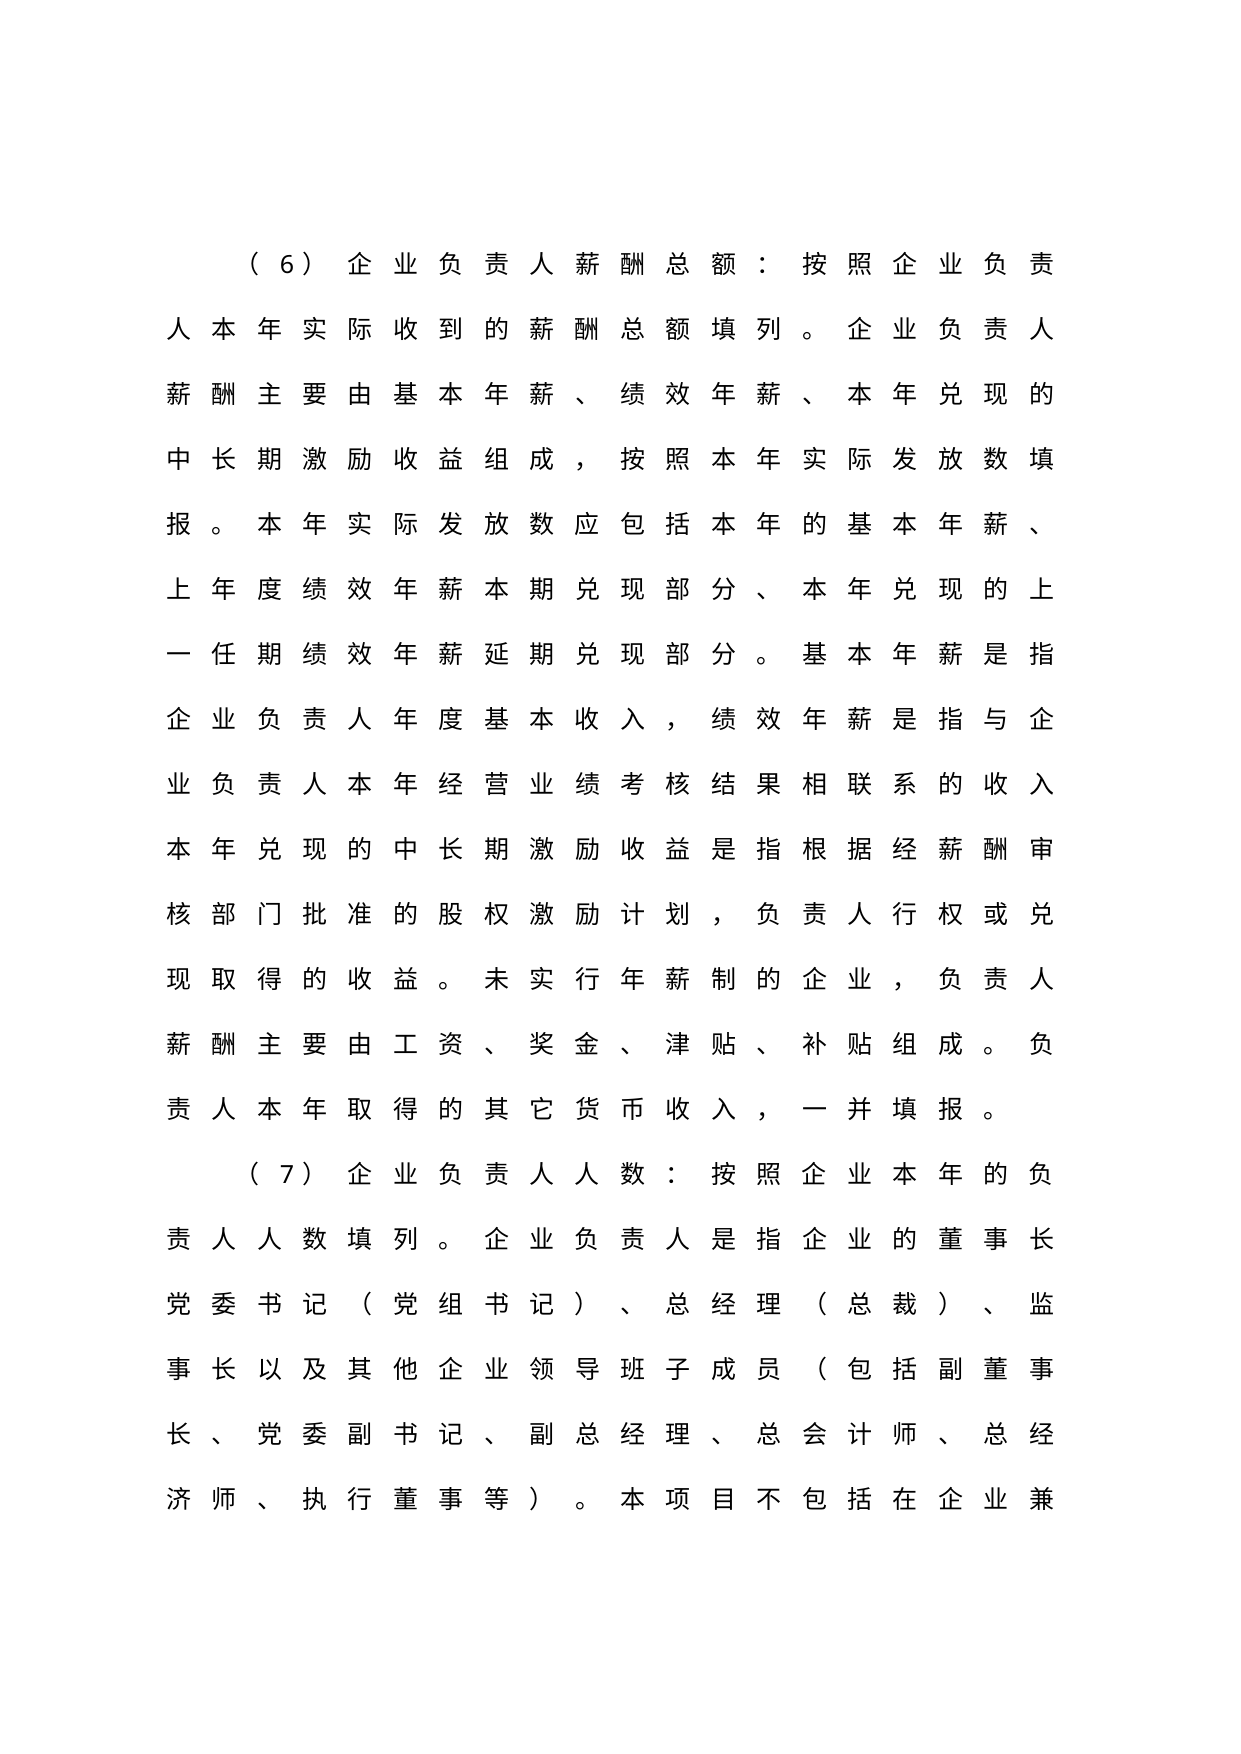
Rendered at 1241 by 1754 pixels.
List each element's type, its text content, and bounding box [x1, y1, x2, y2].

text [166, 230, 1074, 360]
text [166, 1270, 1074, 1530]
text （6）企业负责人薪酬总额：按照企业负责人本年实际收到的薪酬总额填列。企业负责人薪酬主要由基本年薪、绩效年薪、本年兑现的中长期激励收益组成，按照本年实际发放数填报。本年实际发放数应包括本年的基本年薪、上年度绩效年薪本期兑现部分、本年兑现的上一任期绩效年薪延期兑现部分。基本年薪是指企业负责人年度基本收入，绩效年薪是指与企业负责人本年经营业绩考核结果相联系的收入，本年兑现的中长期激励收益是指根据经薪酬审核部门批准的股权激励计划，负责人行权或兑现取得的收益。未实行年薪制的企业，负责人薪酬主要由工资、奖金、津贴、补贴组成。负责人本年取得的其它货币收入，一并填报。 [166, 360, 1074, 1270]
